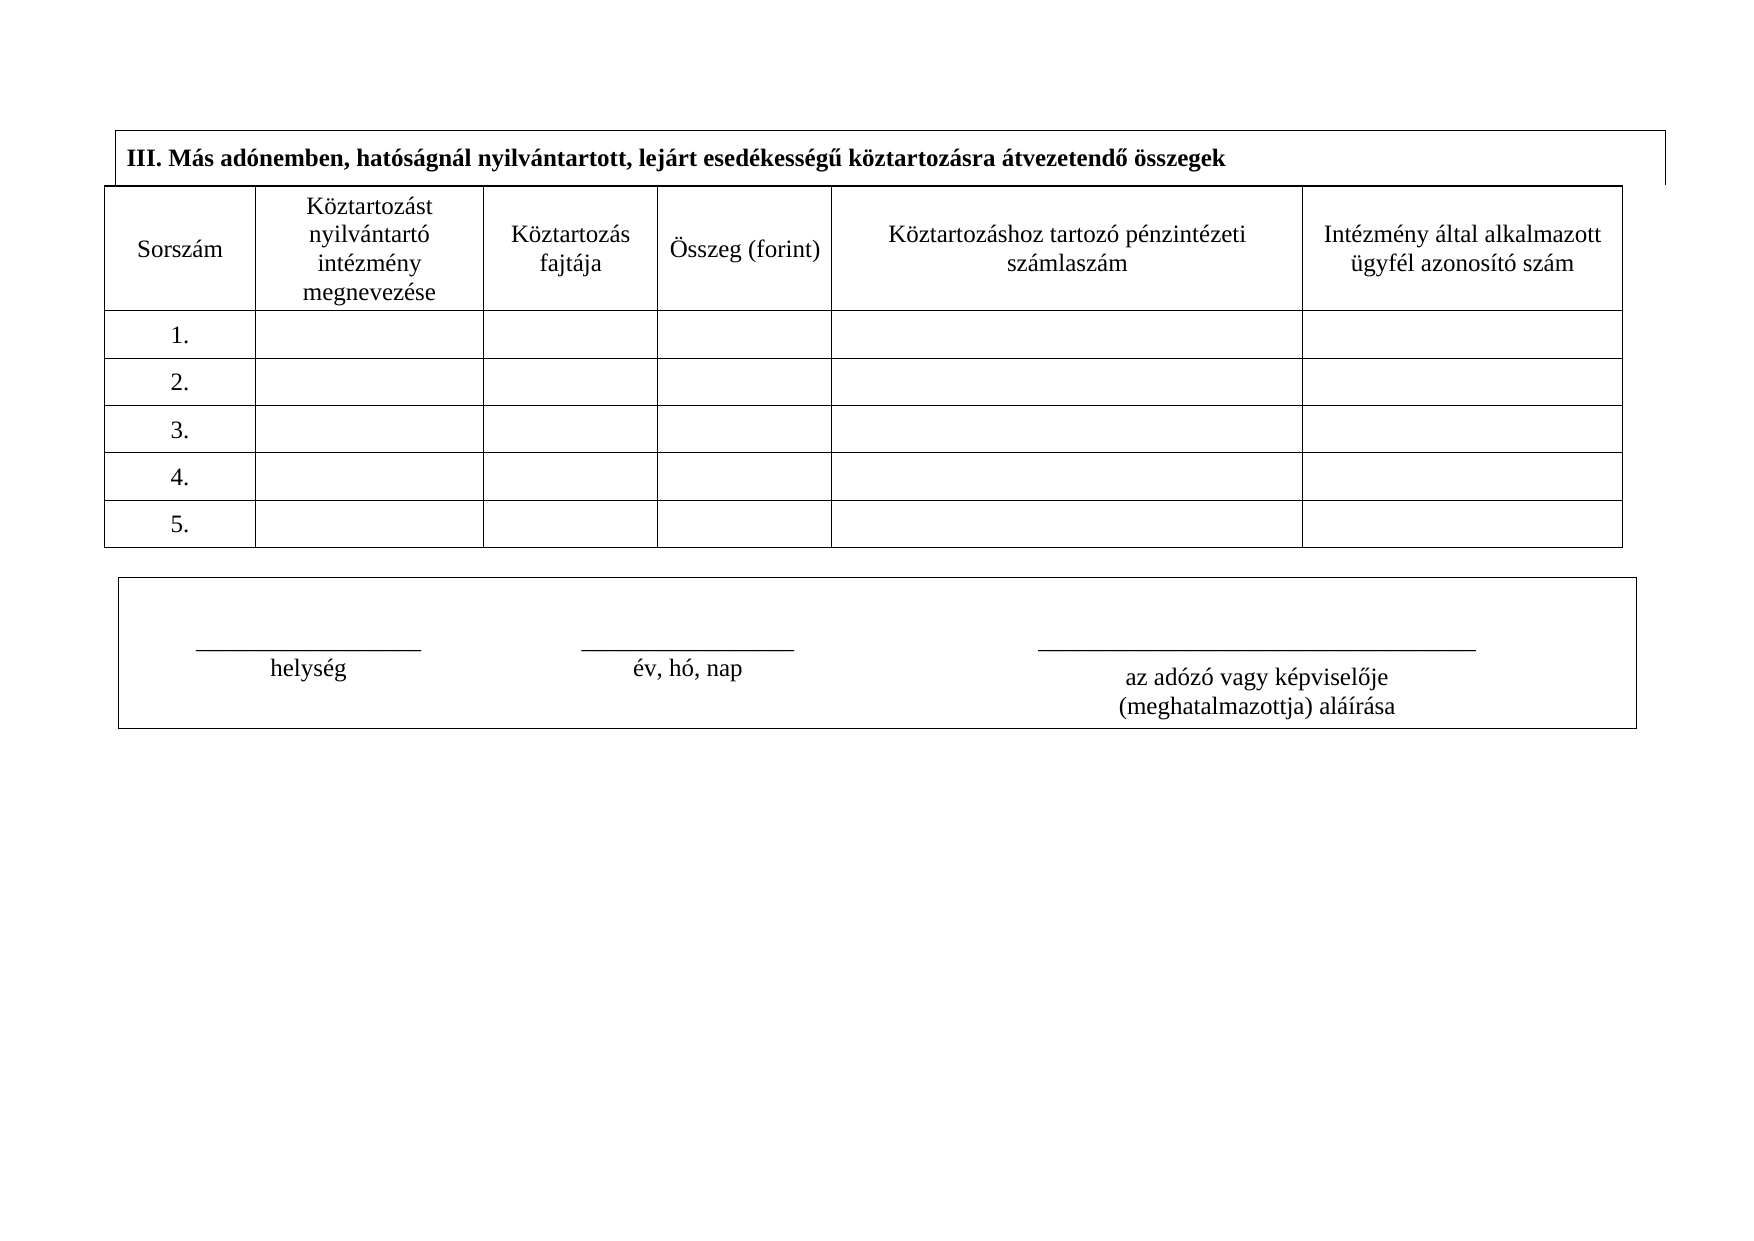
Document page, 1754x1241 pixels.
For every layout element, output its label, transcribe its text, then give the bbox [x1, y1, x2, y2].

table_cell 2. [105, 359, 255, 405]
table_header __________________ [119, 578, 498, 653]
table_header Köztartozást nyilvántartó intézmény megnevezése [256, 187, 483, 310]
table_cell 5. [105, 501, 255, 547]
table_header Köztartozáshoz tartozó pénzintézeti számlaszám [832, 187, 1302, 310]
table_cell [832, 406, 1302, 452]
table_cell [256, 359, 483, 405]
table_cell [658, 311, 831, 358]
table_cell [658, 501, 831, 547]
table_cell az adózó vagy képviselője (meghatalmazottja) aláírása [878, 654, 1636, 728]
table_header ___________________________________ [878, 578, 1636, 653]
table_header _________________ [498, 578, 877, 653]
table_cell [1303, 501, 1622, 547]
table_cell [484, 453, 657, 499]
table_cell [1303, 453, 1622, 499]
table_cell [1303, 359, 1622, 405]
table_cell [484, 359, 657, 405]
table_cell [484, 501, 657, 547]
table_cell [658, 406, 831, 452]
table_cell 3. [105, 406, 255, 452]
table_header Összeg (forint) [658, 187, 831, 310]
table_cell [658, 359, 831, 405]
table_cell [256, 501, 483, 547]
table_cell [1303, 311, 1622, 358]
table_cell év, hó, nap [498, 654, 877, 728]
table_header Köztartozás fajtája [484, 187, 657, 310]
table_cell [832, 453, 1302, 499]
table_cell [484, 311, 657, 358]
table_cell [256, 311, 483, 358]
table_header Sorszám [105, 187, 255, 310]
table_header III. Más adónemben, hatóságnál nyilvántartott, lejárt esedékességű köztartozásra átvezetendő összegek [116, 131, 1665, 185]
table_cell [484, 406, 657, 452]
table_cell 4. [105, 453, 255, 499]
table_cell [832, 501, 1302, 547]
table_cell [832, 359, 1302, 405]
table_cell [1303, 406, 1622, 452]
table_cell 1. [105, 311, 255, 358]
table_cell [658, 453, 831, 499]
table_header Intézmény által alkalmazott ügyfél azonosító szám [1303, 187, 1622, 310]
table_cell [832, 311, 1302, 358]
table_cell [256, 453, 483, 499]
table_cell [256, 406, 483, 452]
table_cell helység [119, 654, 498, 728]
